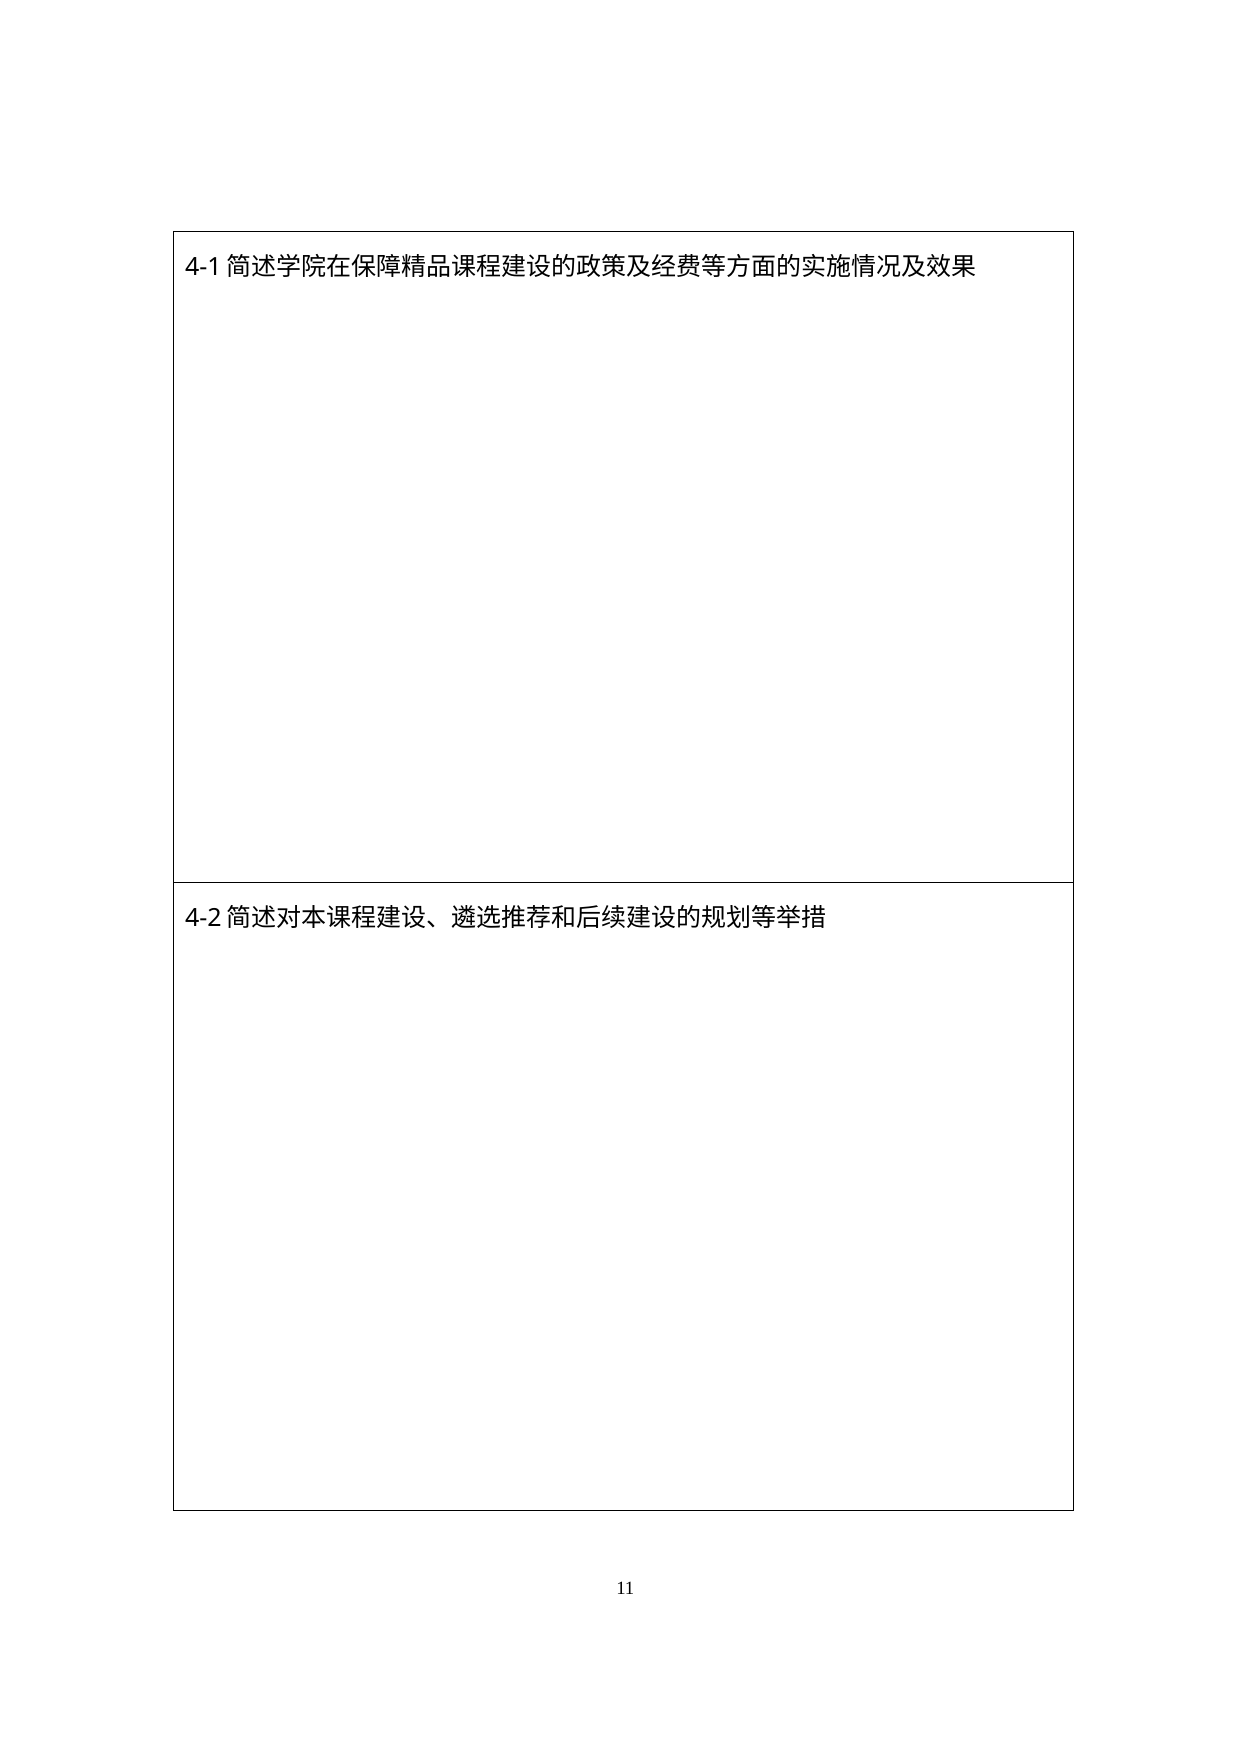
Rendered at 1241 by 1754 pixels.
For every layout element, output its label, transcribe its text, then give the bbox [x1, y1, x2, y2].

table_header 4-1简述学院在保障精品课程建设的政策及经费等方面的实施情况及效果 [174, 232, 1073, 882]
table_cell 4-2简述对本课程建设、遴选推荐和后续建设的规划等举措 [174, 883, 1073, 1510]
